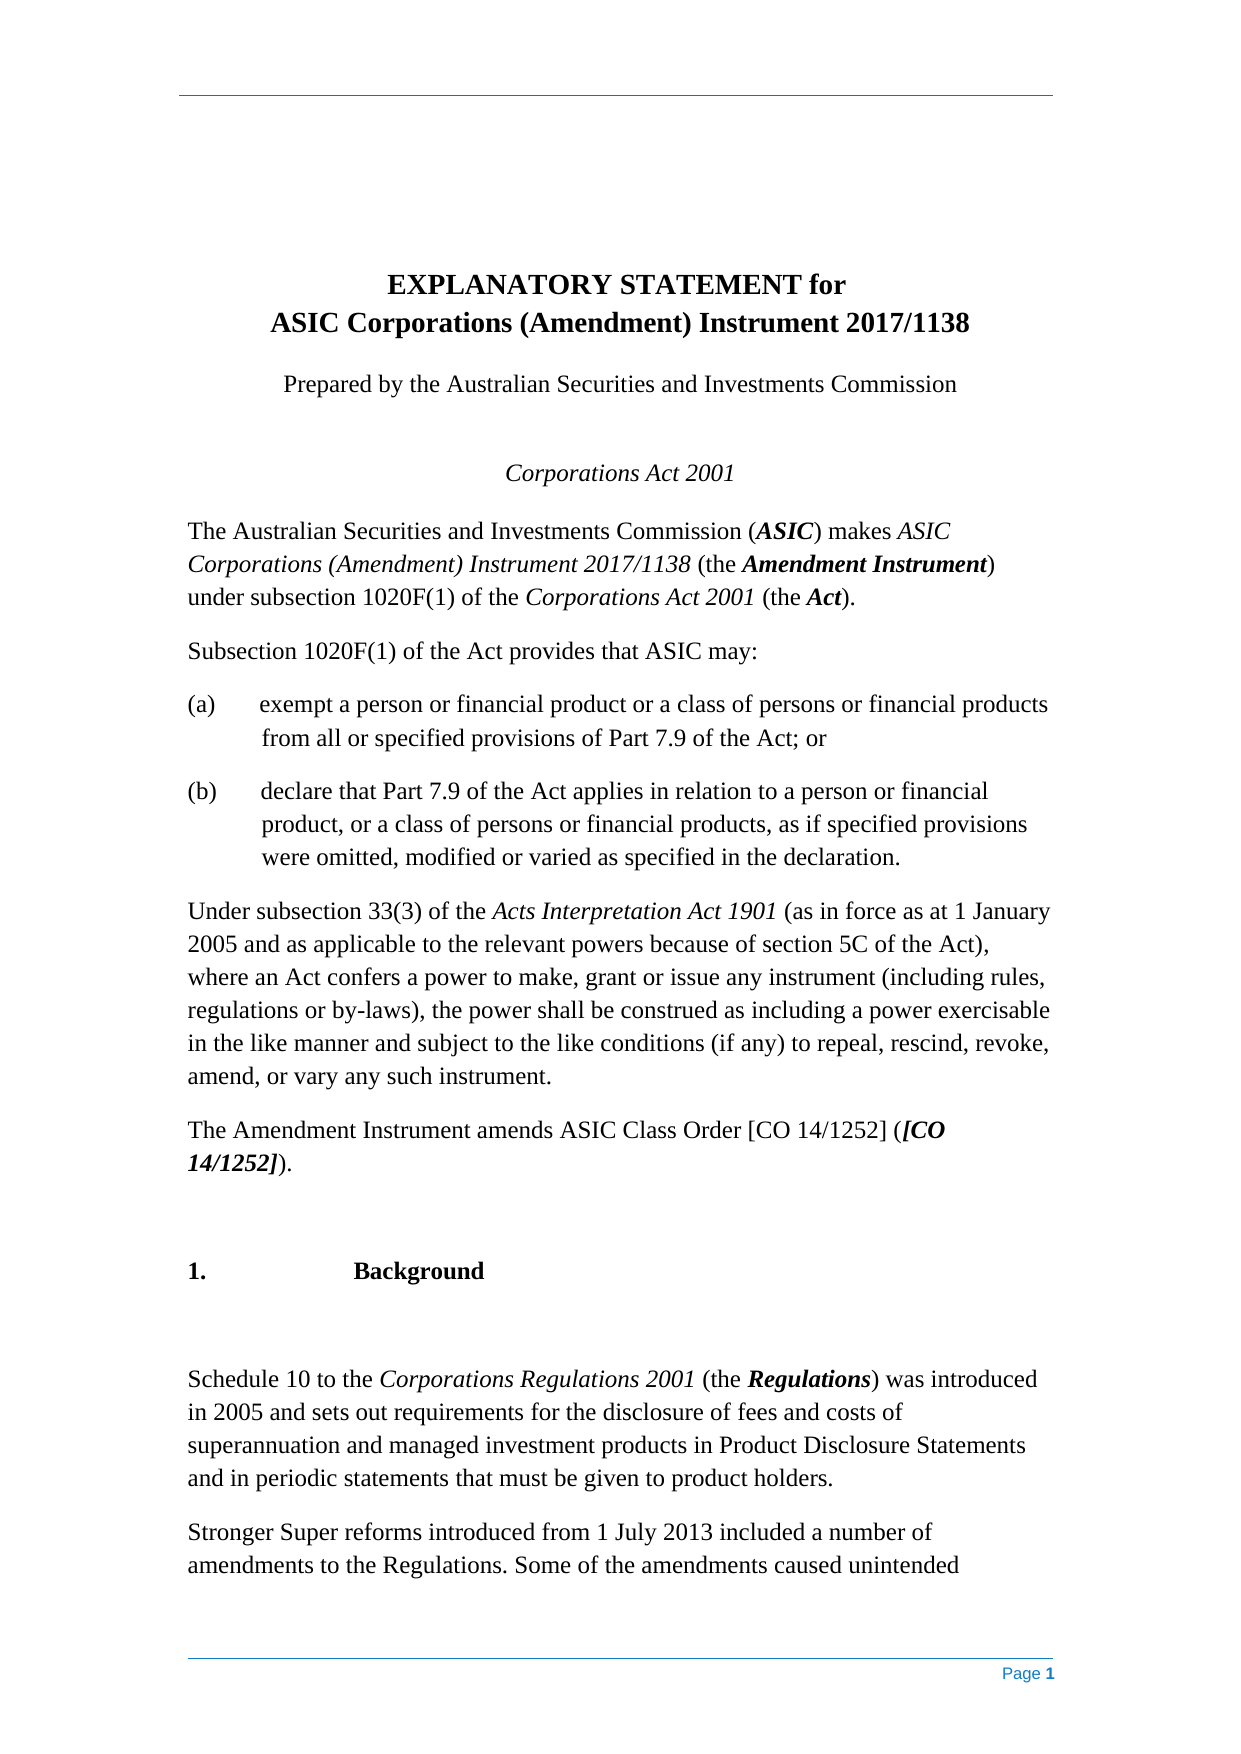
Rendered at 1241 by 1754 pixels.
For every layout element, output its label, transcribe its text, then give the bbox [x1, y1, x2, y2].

text Schedule 10 to the Corporations Regulations 2001 (the Regulations) was introduced in 2005 and sets out requirements for the disclosure of fees and costs of superannuation and managed investment products in Product Disclosure Statements and in periodic statements that must be given to product holders. [187, 1364, 1053, 1492]
text Under subsection 33(3) of the Acts Interpretation Act 1901 (as in force as at 1 January 2005 and as applicable to the relevant powers because of section 5C of the Act), where an Act confers a power to make, grant or issue any instrument (including rules, regulations or by-laws), the power shall be construed as including a power exercisable in the like manner and subject to the like conditions (if any) to repeal, rescind, revoke, amend, or vary any such instrument. [187, 896, 1053, 1090]
text (a) exempt a person or financial product or a class of persons or financial products from all or specified provisions of Part 7.9 of the Act; or [187, 689, 1053, 751]
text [187, 1517, 1053, 1578]
text The Australian Securities and Investments Commission (ASIC) makes ASIC Corporations (Amendment) Instrument 2017/1138 (the Amendment Instrument) under subsection 1020F(1) of the Corporations Act 2001 (the Act). [187, 516, 1053, 611]
text (b) declare that Part 7.9 of the Act applies in relation to a person or financial product, or a class of persons or financial products, as if specified provisions were omitted, modified or varied as specified in the declaration. [187, 776, 1053, 871]
text Corporations Act 2001 [187, 458, 1053, 487]
text Subsection 1020F(1) of the Act provides that ASIC may: [187, 636, 1053, 664]
text EXPLANATORY STATEMENT for ASIC Corporations (Amendment) Instrument 2017/1138 [187, 267, 1053, 339]
text Prepared by the Australian Securities and Investments Commission [187, 369, 1053, 398]
list Background [187, 1256, 1053, 1285]
text The Amendment Instrument amends ASIC Class Order [CO 14/1252] ([CO 14/1252]). [187, 1115, 1053, 1177]
